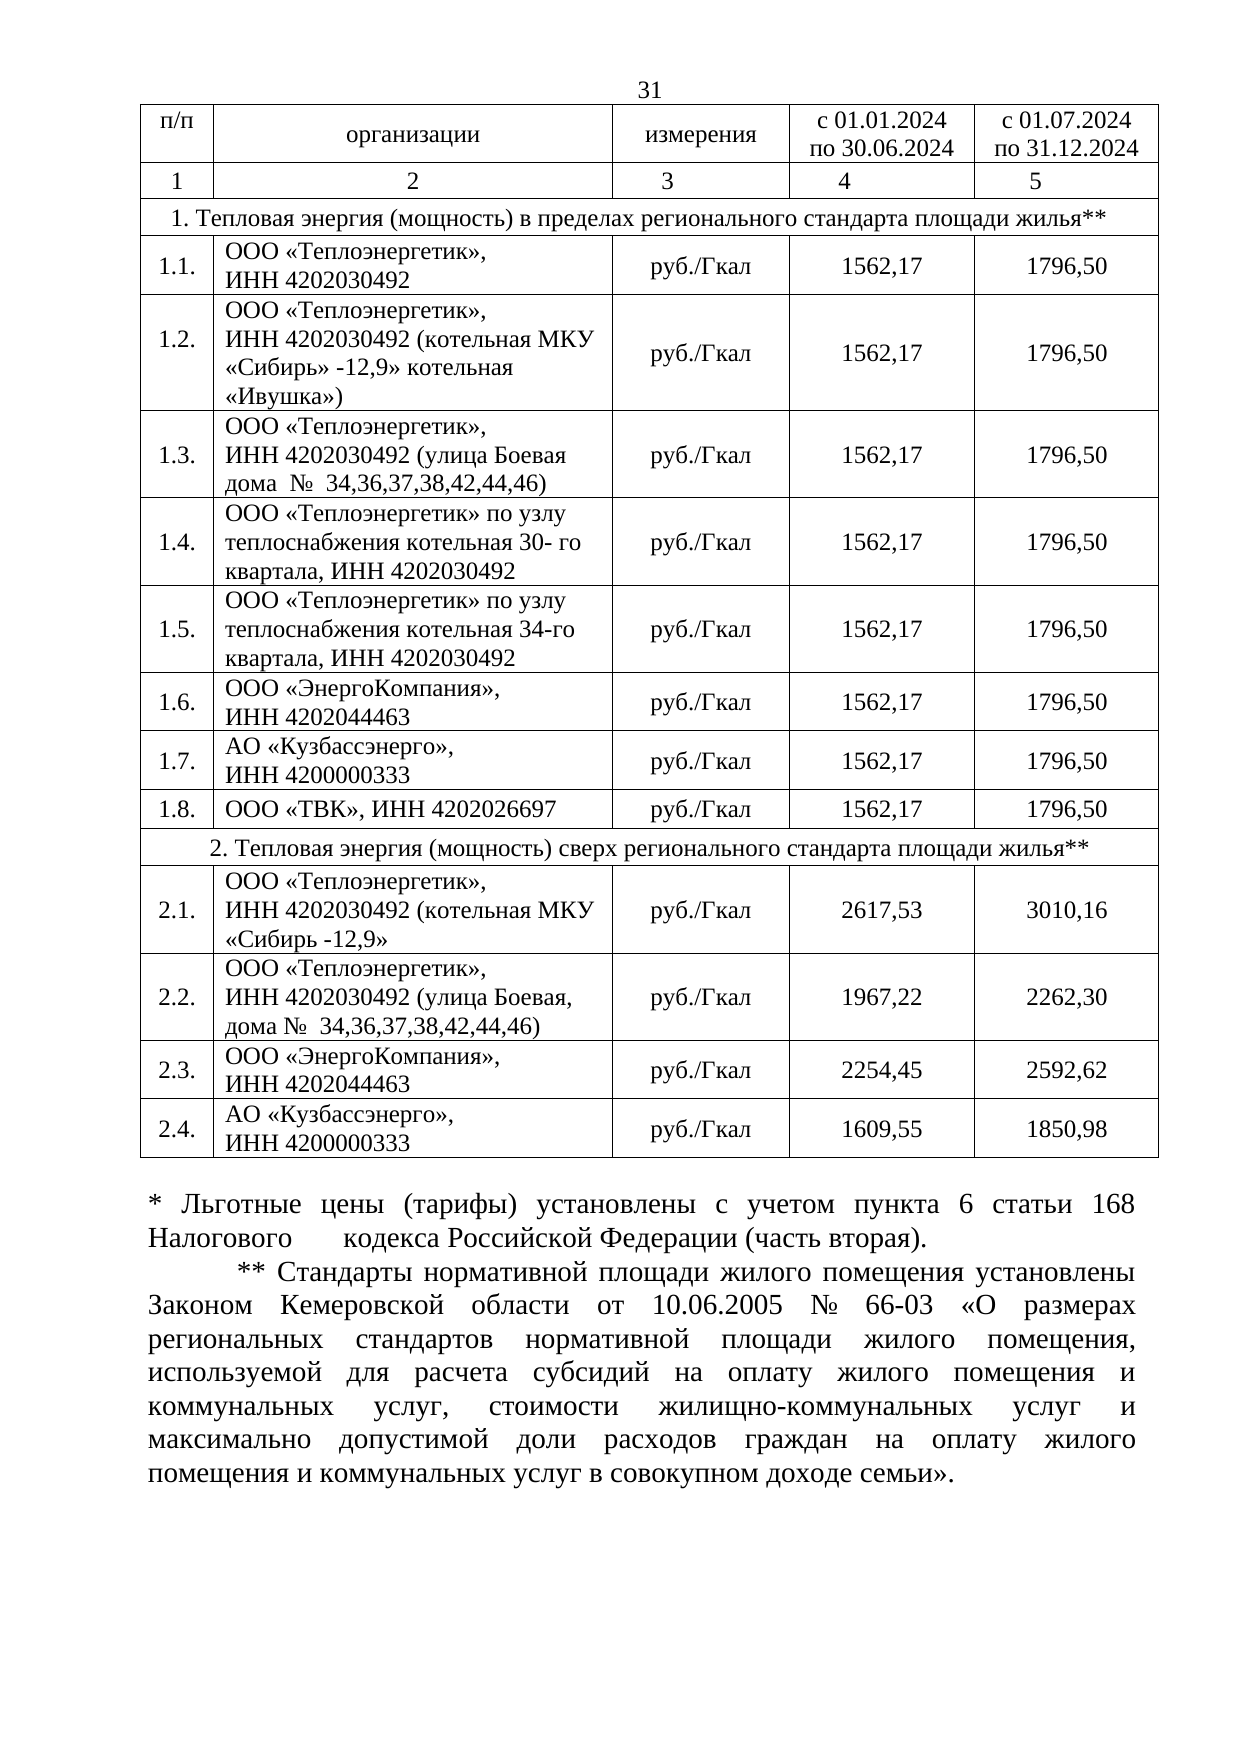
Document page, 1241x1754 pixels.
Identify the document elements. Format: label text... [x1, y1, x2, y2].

table_cell ООО «ТВК», ИНН 4202026697 [214, 790, 612, 828]
table_cell 3010,16 [975, 866, 1158, 952]
table_cell 1796,50 [975, 236, 1158, 294]
table_cell 1562,17 [790, 236, 974, 294]
table_cell 2592,62 [975, 1041, 1158, 1098]
table_cell руб./Гкал [613, 295, 789, 410]
table_cell 1562,17 [790, 673, 974, 730]
table_cell 1562,17 [790, 498, 974, 584]
table_cell 1796,50 [975, 586, 1158, 672]
table_cell ООО «Теплоэнергетик» по узлу теплоснабжения котельная 34-го квартала, ИНН 4202030492 [214, 586, 612, 672]
table_cell 1796,50 [975, 673, 1158, 730]
table_cell 1967,22 [790, 954, 974, 1040]
table_cell 1562,17 [790, 411, 974, 497]
table_cell 1796,50 [975, 295, 1158, 410]
table_cell руб./Гкал [613, 673, 789, 730]
table_cell 2.4. [141, 1099, 213, 1157]
table_cell 2.2. [141, 954, 213, 1040]
table_cell ООО «Теплоэнергетик», ИНН 4202030492 [214, 236, 612, 294]
table_cell 2.3. [141, 1041, 213, 1098]
table_cell 1.3. [141, 411, 213, 497]
table_cell ООО «Теплоэнергетик», ИНН 4202030492 (котельная МКУ «Сибирь» -12,9» котельная «Ивушка») [214, 295, 612, 410]
table_cell 4 [790, 163, 974, 198]
table_cell ООО «ЭнергоКомпания», ИНН 4202044463 [214, 1041, 612, 1098]
table_cell 1562,17 [790, 295, 974, 410]
table_cell 1.5. [141, 586, 213, 672]
table_cell 1.7. [141, 731, 213, 789]
table_cell ООО «Теплоэнергетик», ИНН 4202030492 (улица Боевая, дома № 34,36,37,38,42,44,46) [214, 954, 612, 1040]
table_cell 2617,53 [790, 866, 974, 952]
table_cell руб./Гкал [613, 411, 789, 497]
table_cell ООО «Теплоэнергетик», ИНН 4202030492 (улица Боевая дома № 34,36,37,38,42,44,46) [214, 411, 612, 497]
table_cell 1. Тепловая энергия (мощность) в пределах регионального стандарта площади жилья** [141, 199, 1158, 235]
table_cell руб./Гкал [613, 498, 789, 584]
table_cell руб./Гкал [613, 731, 789, 789]
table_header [214, 105, 612, 162]
table_cell 1562,17 [790, 790, 974, 828]
table_cell 2 [214, 163, 612, 198]
table_header № п/п [141, 105, 213, 162]
table_cell 2254,45 [790, 1041, 974, 1098]
table_cell 1609,55 [790, 1099, 974, 1157]
table_cell 1796,50 [975, 411, 1158, 497]
table_cell 1562,17 [790, 731, 974, 789]
table_cell 3 [613, 163, 789, 198]
table_cell 1.2. [141, 295, 213, 410]
table_cell руб./Гкал [613, 790, 789, 828]
table_cell 1796,50 [975, 498, 1158, 584]
table_cell ООО «ЭнергоКомпания», ИНН 4202044463 [214, 673, 612, 730]
table_cell руб./Гкал [613, 586, 789, 672]
table_cell 2262,30 [975, 954, 1158, 1040]
table_cell 1.6. [141, 673, 213, 730]
table_cell 5 [975, 163, 1158, 198]
table_cell с 01.07.2024 по 31.12.2024 [975, 105, 1158, 162]
table_cell 1796,50 [975, 731, 1158, 789]
table_cell руб./Гкал [613, 236, 789, 294]
table_cell руб./Гкал [613, 954, 789, 1040]
table_cell 1562,17 [790, 586, 974, 672]
table_cell руб./Гкал [613, 1099, 789, 1157]
table_cell АО «Кузбассэнерго», ИНН 4200000333 [214, 731, 612, 789]
table_cell ООО «Теплоэнергетик», ИНН 4202030492 (котельная МКУ «Сибирь -12,9» [214, 866, 612, 952]
table_cell 1796,50 [975, 790, 1158, 828]
table_cell 2. Тепловая энергия (мощность) сверх регионального стандарта площади жилья** [141, 829, 1158, 865]
table_cell ООО «Теплоэнергетик» по узлу теплоснабжения котельная 30- го квартала, ИНН 4202030492 [214, 498, 612, 584]
text * Льготные цены (тарифы) установлены с учетом пункта 6 статьи 168 Налогового кодекса Российской Федерации (часть вторая). [148, 1187, 1137, 1254]
table_cell 1 [141, 163, 213, 198]
table_cell руб./Гкал [613, 866, 789, 952]
table_cell руб./Гкал [613, 1041, 789, 1098]
table_cell 1.1. [141, 236, 213, 294]
table_cell АО «Кузбассэнерго», ИНН 4200000333 [214, 1099, 612, 1157]
table_cell 1.4. [141, 498, 213, 584]
table_cell с 01.01.2024 по 30.06.2024 [790, 105, 974, 162]
text ** Стандарты нормативной площади жилого помещения установлены Законом Кемеровской области от 10.06.2005 № 66-03 «О размерах региональных стандартов нормативной площади жилого помещения, используемой для расчета субсидий на оплату жилого помещения и коммунальных услуг, стоимости жилищно-коммунальных услуг и максимально допустимой доли расходов граждан на оплату жилого помещения и коммунальных услуг в совокупном доходе семьи». [148, 1254, 1137, 1488]
table_cell 2.1. [141, 866, 213, 952]
table_cell 1.8. [141, 790, 213, 828]
table_header Единицы измерения [613, 105, 789, 162]
table_cell 1850,98 [975, 1099, 1158, 1157]
